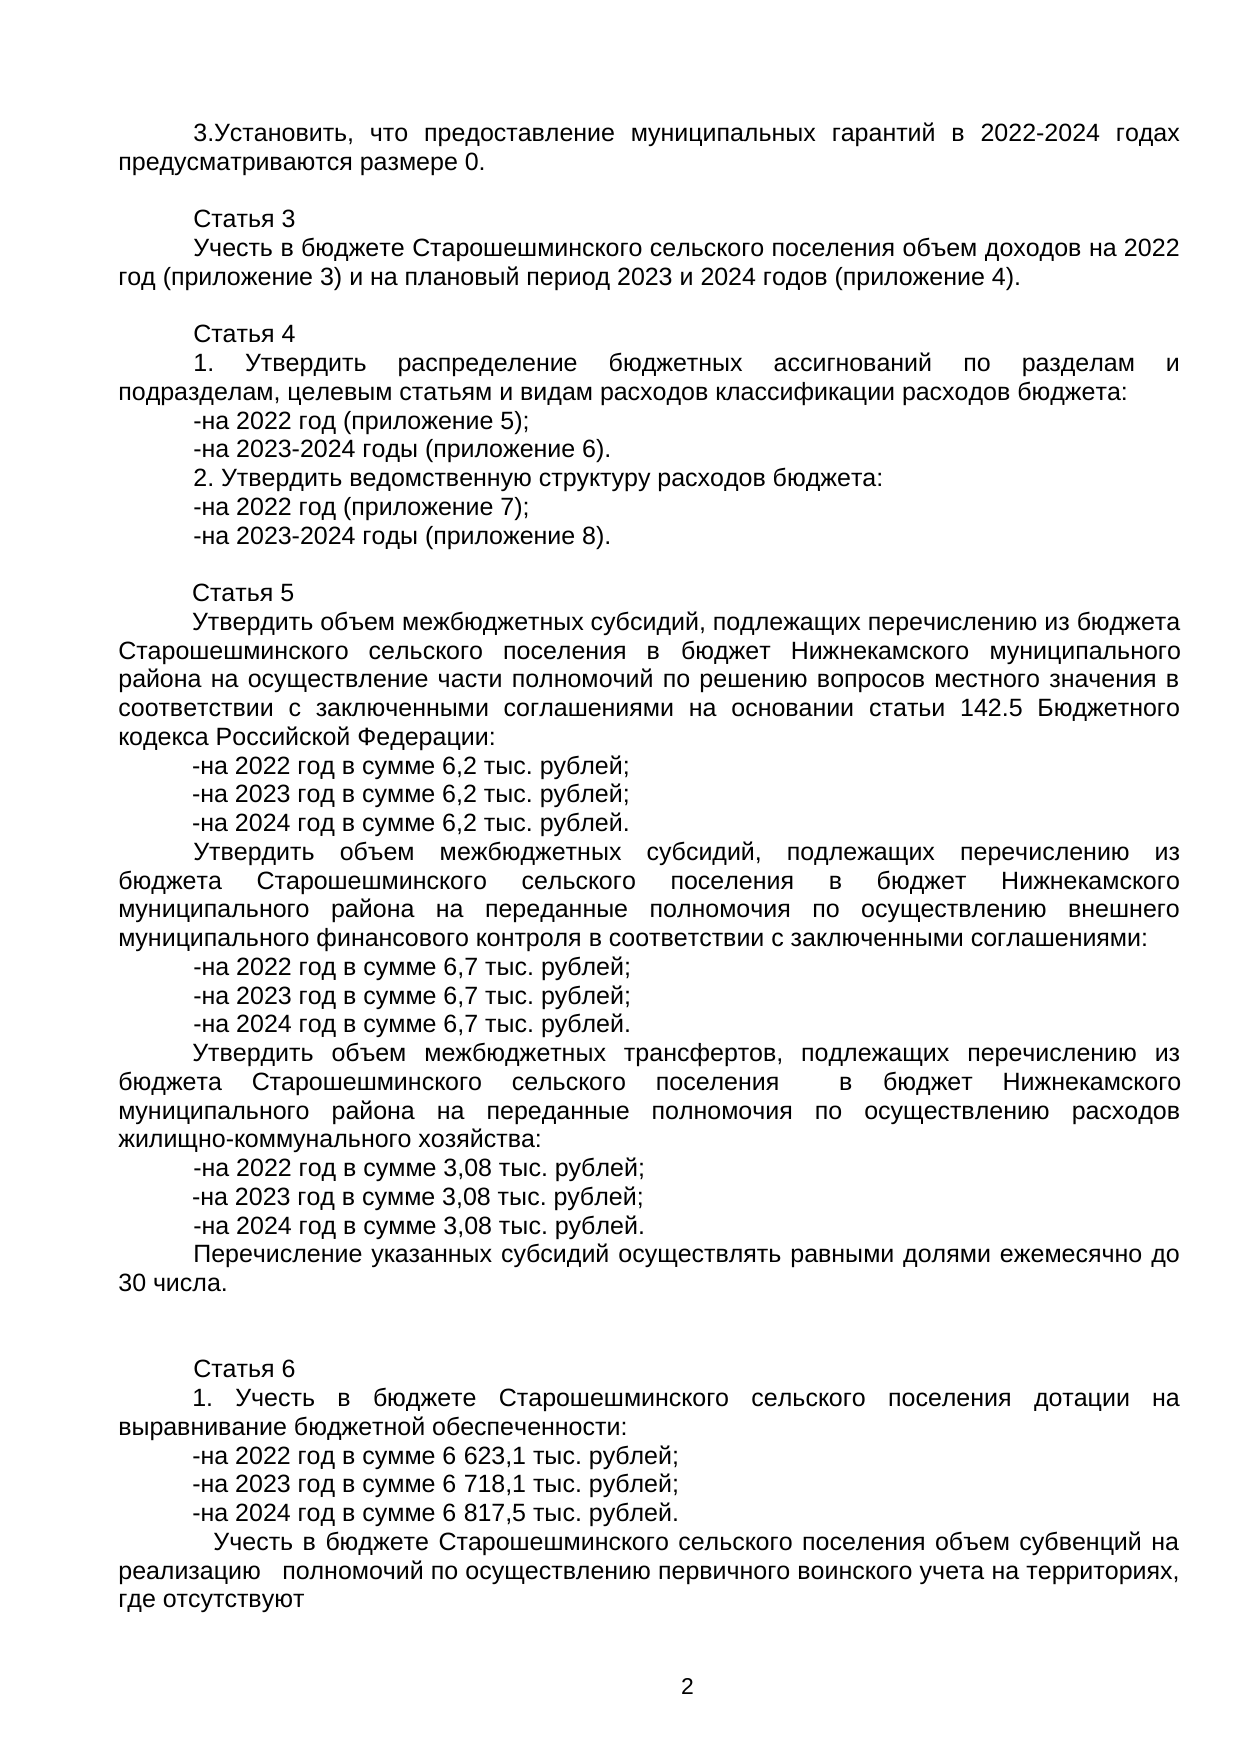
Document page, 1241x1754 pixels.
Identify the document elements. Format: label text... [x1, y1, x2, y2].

text -на 2022 год (приложение 5); [118, 406, 1181, 434]
text 3.Установить, что предоставление муниципальных гарантий в 2022-2024 годах предусматриваются размере 0. [118, 118, 1181, 176]
text -на 2024 год в сумме 6 817,5 тыс. рублей. [118, 1498, 1181, 1527]
text Статья 5 [118, 578, 1181, 607]
text -на 2024 год в сумме 6,2 тыс. рублей. [118, 808, 1181, 837]
text 1. Утвердить распределение бюджетных ассигнований по разделам и подразделам, целевым статьям и видам расходов классификации расходов бюджета: [118, 348, 1181, 406]
text Утвердить объем межбюджетных трансфертов, подлежащих перечислению из бюджета Старошешминского сельского поселения в бюджет Нижнекамского муниципального района на переданные полномочия по осуществлению расходов жилищно-коммунального хозяйства: [118, 1038, 1181, 1153]
text 2. Утвердить ведомственную структуру расходов бюджета: [118, 463, 1181, 492]
text Статья 6 [118, 1354, 1181, 1383]
text -на 2023 год в сумме 6,7 тыс. рублей; [118, 981, 1181, 1009]
text -на 2022 год в сумме 6,2 тыс. рублей; [118, 751, 1181, 779]
text -на 2024 год в сумме 3,08 тыс. рублей. [118, 1211, 1181, 1239]
text -на 2023 год в сумме 3,08 тыс. рублей; [118, 1182, 1181, 1211]
text 1. Учесть в бюджете Старошешминского сельского поселения дотации на выравнивание бюджетной обеспеченности: [118, 1383, 1181, 1441]
text -на 2023 год в сумме 6 718,1 тыс. рублей; [118, 1469, 1181, 1498]
text -на 2022 год (приложение 7); [118, 492, 1181, 521]
text Утвердить объем межбюджетных субсидий, подлежащих перечислению из бюджета Старошешминского сельского поселения в бюджет Нижнекамского муниципального района на осуществление части полномочий по решению вопросов местного значения в соответствии с заключенными соглашениями на основании статьи 142.5 Бюджетного кодекса Российской Федерации: [118, 607, 1181, 751]
text Статья 3 [118, 204, 1181, 233]
text -на 2023-2024 годы (приложение 8). [118, 521, 1181, 549]
text Перечисление указанных субсидий осуществлять равными долями ежемесячно до 30 числа. [118, 1239, 1181, 1297]
text -на 2022 год в сумме 6 623,1 тыс. рублей; [118, 1441, 1181, 1469]
text -на 2023-2024 годы (приложение 6). [118, 434, 1181, 463]
text -на 2023 год в сумме 6,2 тыс. рублей; [118, 779, 1181, 808]
text -на 2022 год в сумме 6,7 тыс. рублей; [118, 952, 1181, 981]
text Учесть в бюджете Старошешминского сельского поселения объем доходов на 2022 год (приложение 3) и на плановый период 2023 и 2024 годов (приложение 4). [118, 233, 1181, 291]
text Утвердить объем межбюджетных субсидий, подлежащих перечислению из бюджета Старошешминского сельского поселения в бюджет Нижнекамского муниципального района на переданные полномочия по осуществлению внешнего муниципального финансового контроля в соответствии с заключенными соглашениями: [118, 837, 1181, 952]
text -на 2024 год в сумме 6,7 тыс. рублей. [118, 1009, 1181, 1038]
text Учесть в бюджете Старошешминского сельского поселения объем субвенций на реализацию полномочий по осуществлению первичного воинского учета на территориях, где отсутствуют [118, 1527, 1181, 1613]
text -на 2022 год в сумме 3,08 тыс. рублей; [118, 1153, 1181, 1182]
text Статья 4 [118, 319, 1181, 348]
